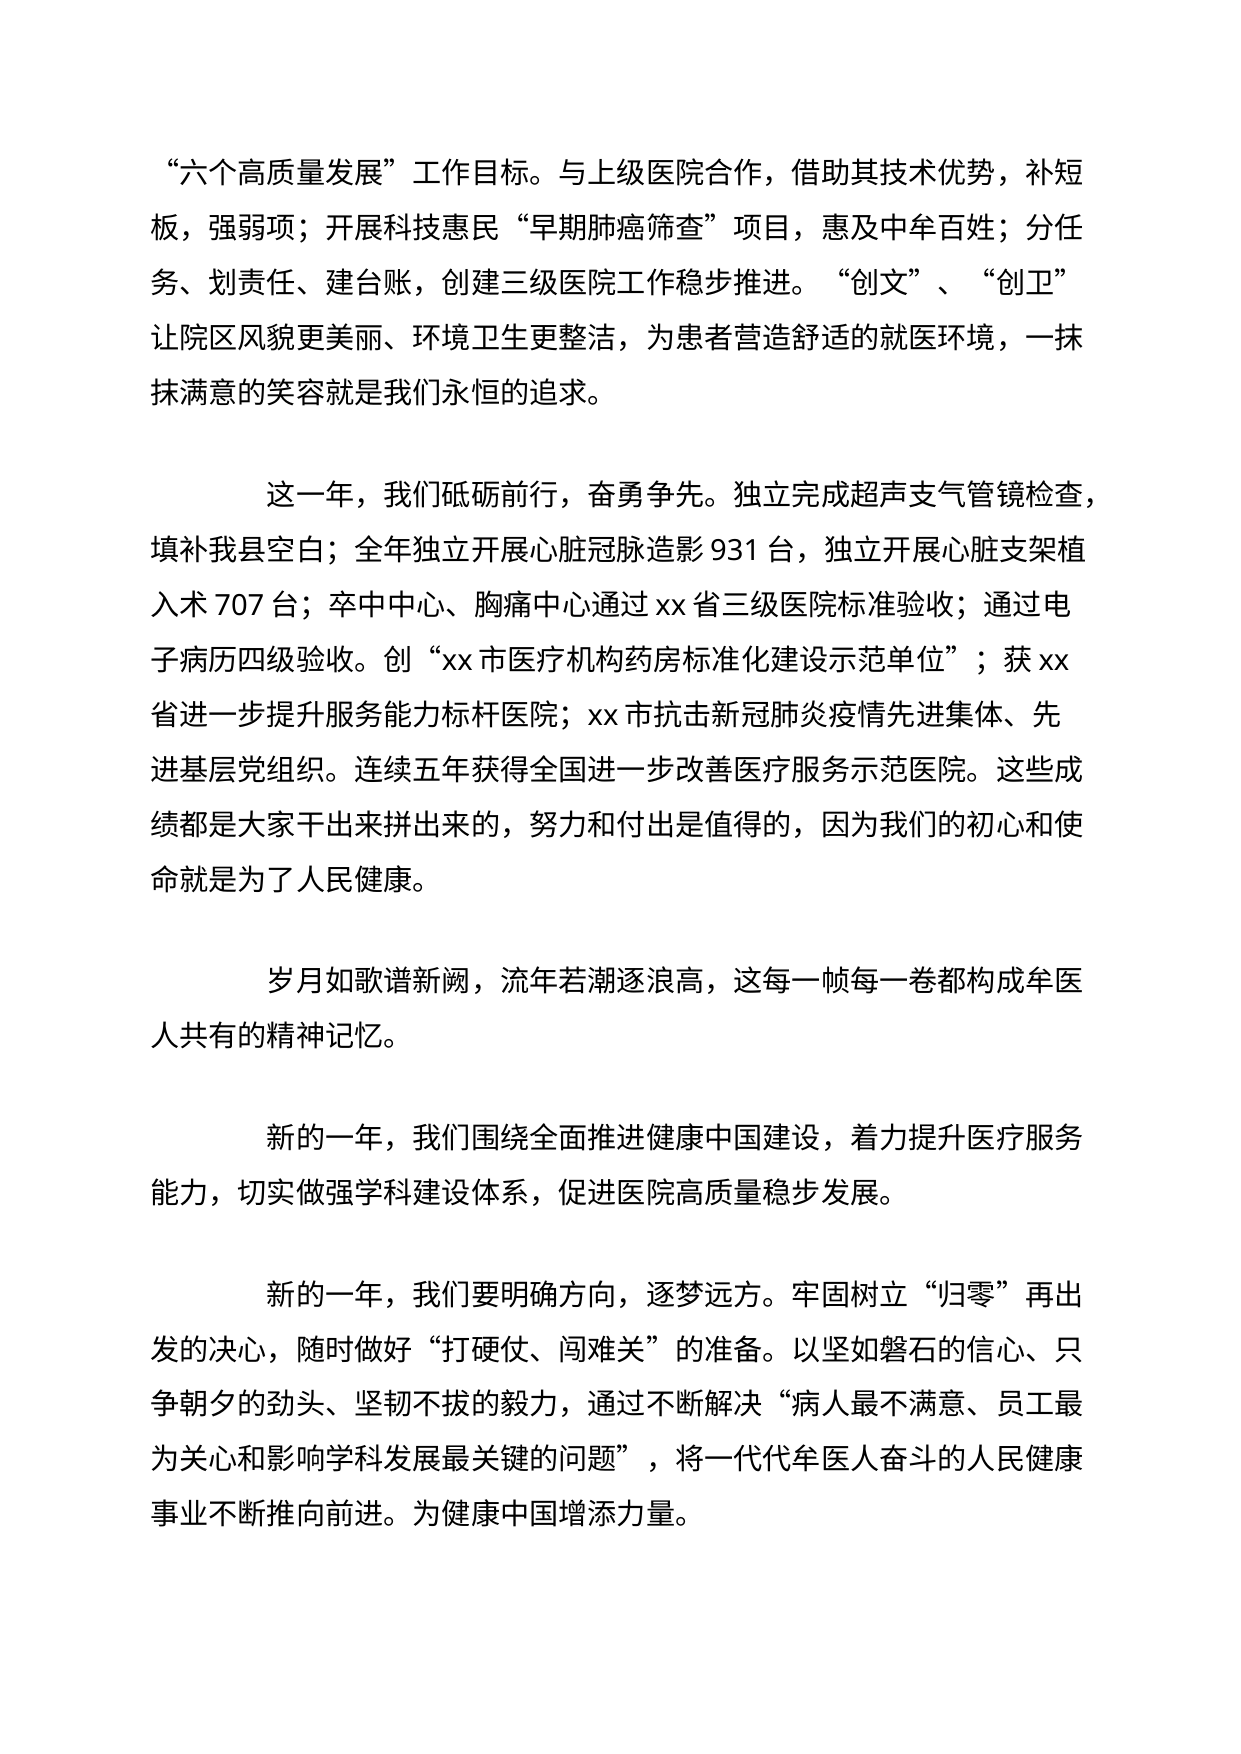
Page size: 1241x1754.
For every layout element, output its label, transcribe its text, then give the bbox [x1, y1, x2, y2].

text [150, 150, 1090, 412]
text 这一年，我们砥砺前行，奋勇争先。独立完成超声支气管镜检查，填补我县空白；全年独立开展心脏冠脉造影931台，独立开展心脏支架植入术707台；卒中中心、胸痛中心通过xx省三级医院标准验收；通过电子病历四级验收。创“xx市医疗机构药房标准化建设示范单位”；获xx省进一步提升服务能力标杆医院；xx市抗击新冠肺炎疫情先进集体、先进基层党组织。连续五年获得全国进一步改善医疗服务示范医院。这些成绩都是大家干出来拼出来的，努力和付出是值得的，因为我们的初心和使命就是为了人民健康。 [150, 471, 1090, 898]
text 新的一年，我们围绕全面推进健康中国建设，着力提升医疗服务能力，切实做强学科建设体系，促进医院高质量稳步发展。 [150, 1114, 1090, 1212]
text 岁月如歌谱新阙，流年若潮逐浪高，这每一帧每一卷都构成牟医人共有的精神记忆。 [150, 958, 1090, 1055]
text 新的一年，我们要明确方向，逐梦远方。牢固树立“归零”再出发的决心，随时做好“打硬仗、闯难关”的准备。以坚如磐石的信心、只争朝夕的劲头、坚韧不拔的毅力，通过不断解决“病人最不满意、员工最为关心和影响学科发展最关键的问题”，将一代代牟医人奋斗的人民健康事业不断推向前进。为健康中国增添力量。 [150, 1271, 1090, 1533]
